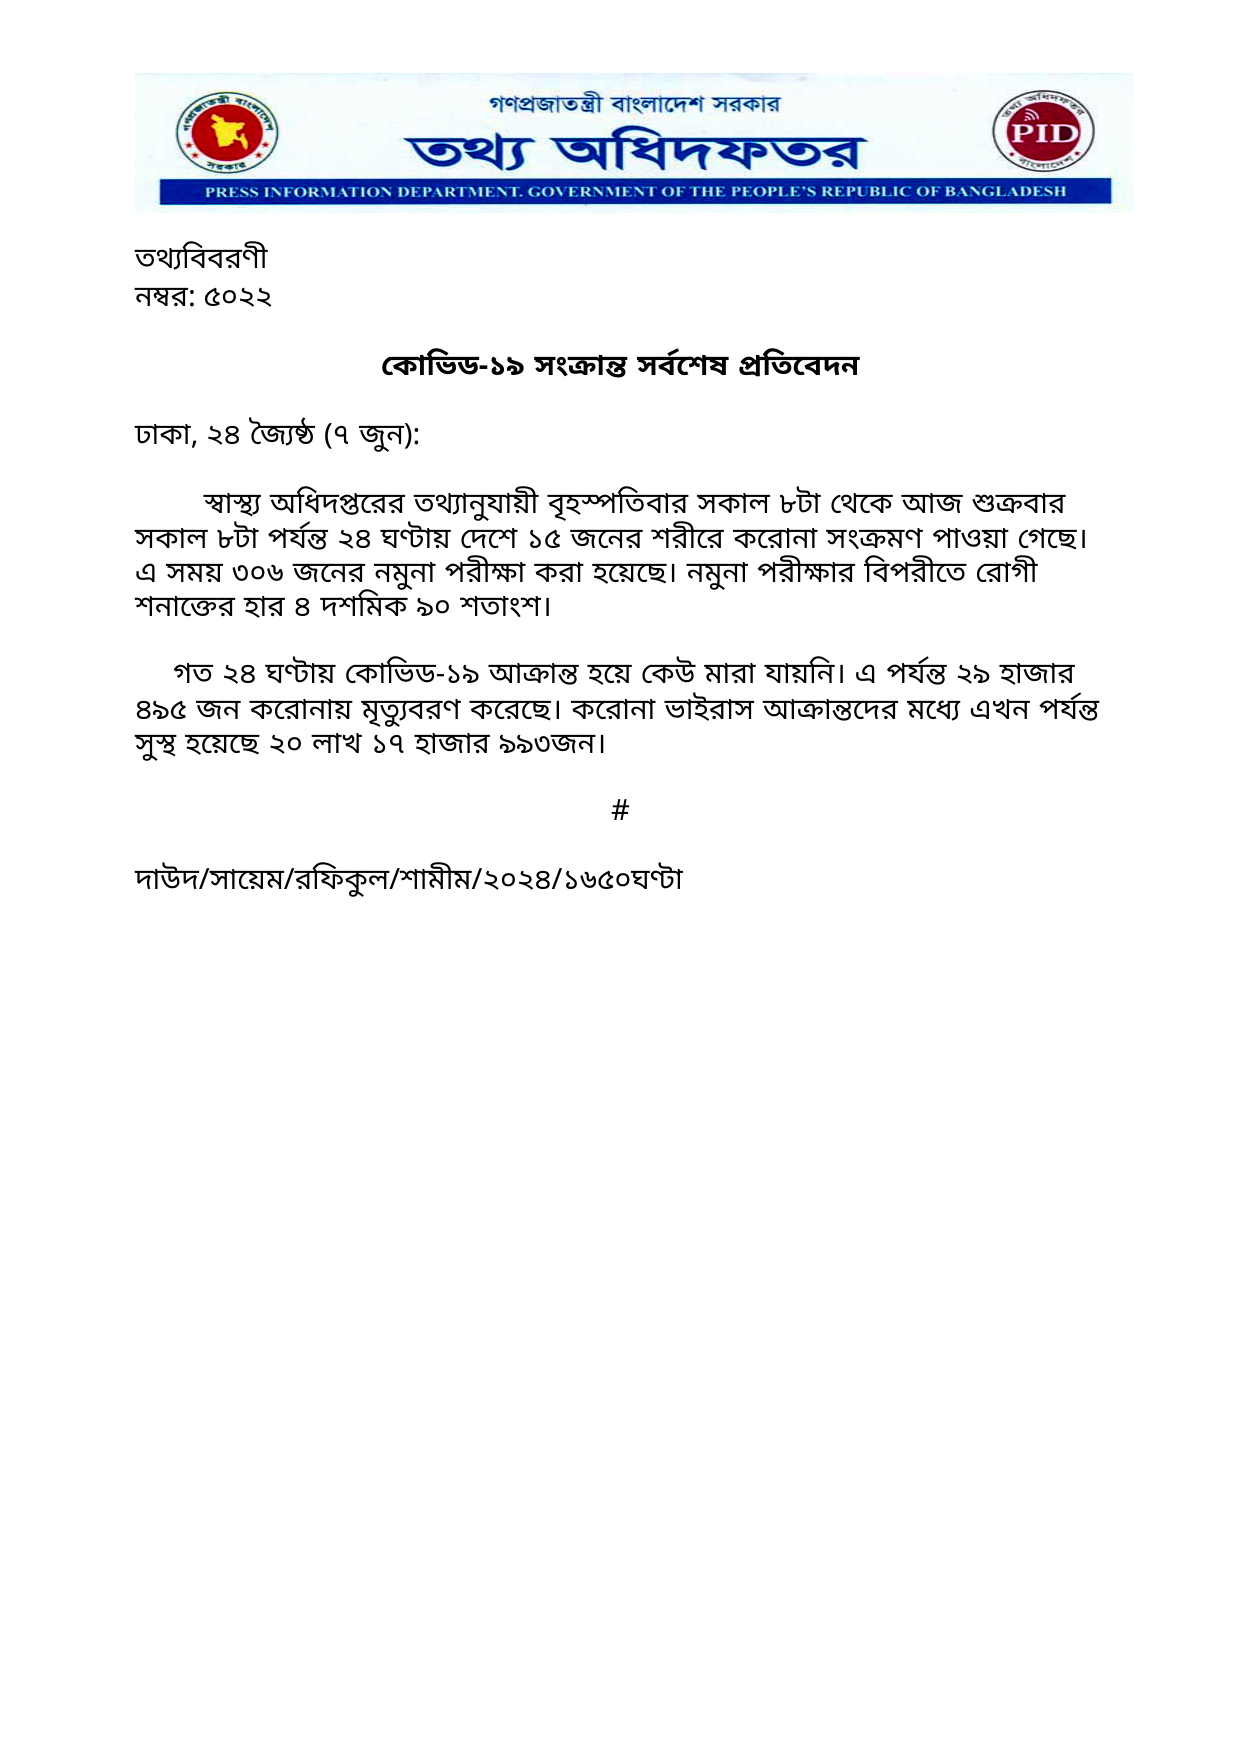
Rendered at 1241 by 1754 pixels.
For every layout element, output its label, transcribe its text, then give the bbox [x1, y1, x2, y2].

text দাউদ/সায়েম/রফিকুল/শামীম/২০২৪/১৬৫০ঘণ্টা [135, 858, 1105, 898]
text স্বাস্থ্য অধিদপ্তরের তথ্যানুযায়ী বৃহস্পতিবার সকাল ৮টা থেকে আজ শুক্রবার সকাল ৮টা পর্যন্ত ২৪ ঘণ্টায় দেশে ১৫ জনের শরীরে করোনা সংক্রমণ পাওয়া গেছে। এ সময় ৩০৬ জনের নমুনা পরীক্ষা করা হয়েছে। নমুনা পরীক্ষার বিপরীতে রোগী শনাক্তের হার ৪ দশমিক ৯০ শতাংশ। [135, 482, 1105, 623]
text তথ্যবিবরণী নম্বর: ৫০২২ [135, 241, 1105, 315]
text ঢাকা, ২৪ জ্যৈষ্ঠ (৭ জুন): [135, 413, 1105, 453]
text গত ২৪ ঘণ্টায় কোভিড-১৯ আক্রান্ত হয়ে কেউ মারা যায়নি। এ পর্যন্ত ২৯ হাজার ৪৯৫ জন করোনায় মৃত্যুবরণ করেছে। করোনা ভাইরাস আক্রান্তদের মধ্যে এখন পর্যন্ত সুস্থ হয়েছে ২০ লাখ ১৭ হাজার ৯৯৩জন। [135, 653, 1105, 760]
text # [135, 789, 1105, 829]
text কোভিড-১৯ সংক্রান্ত সর্বশেষ প্রতিবেদন [135, 344, 1105, 384]
